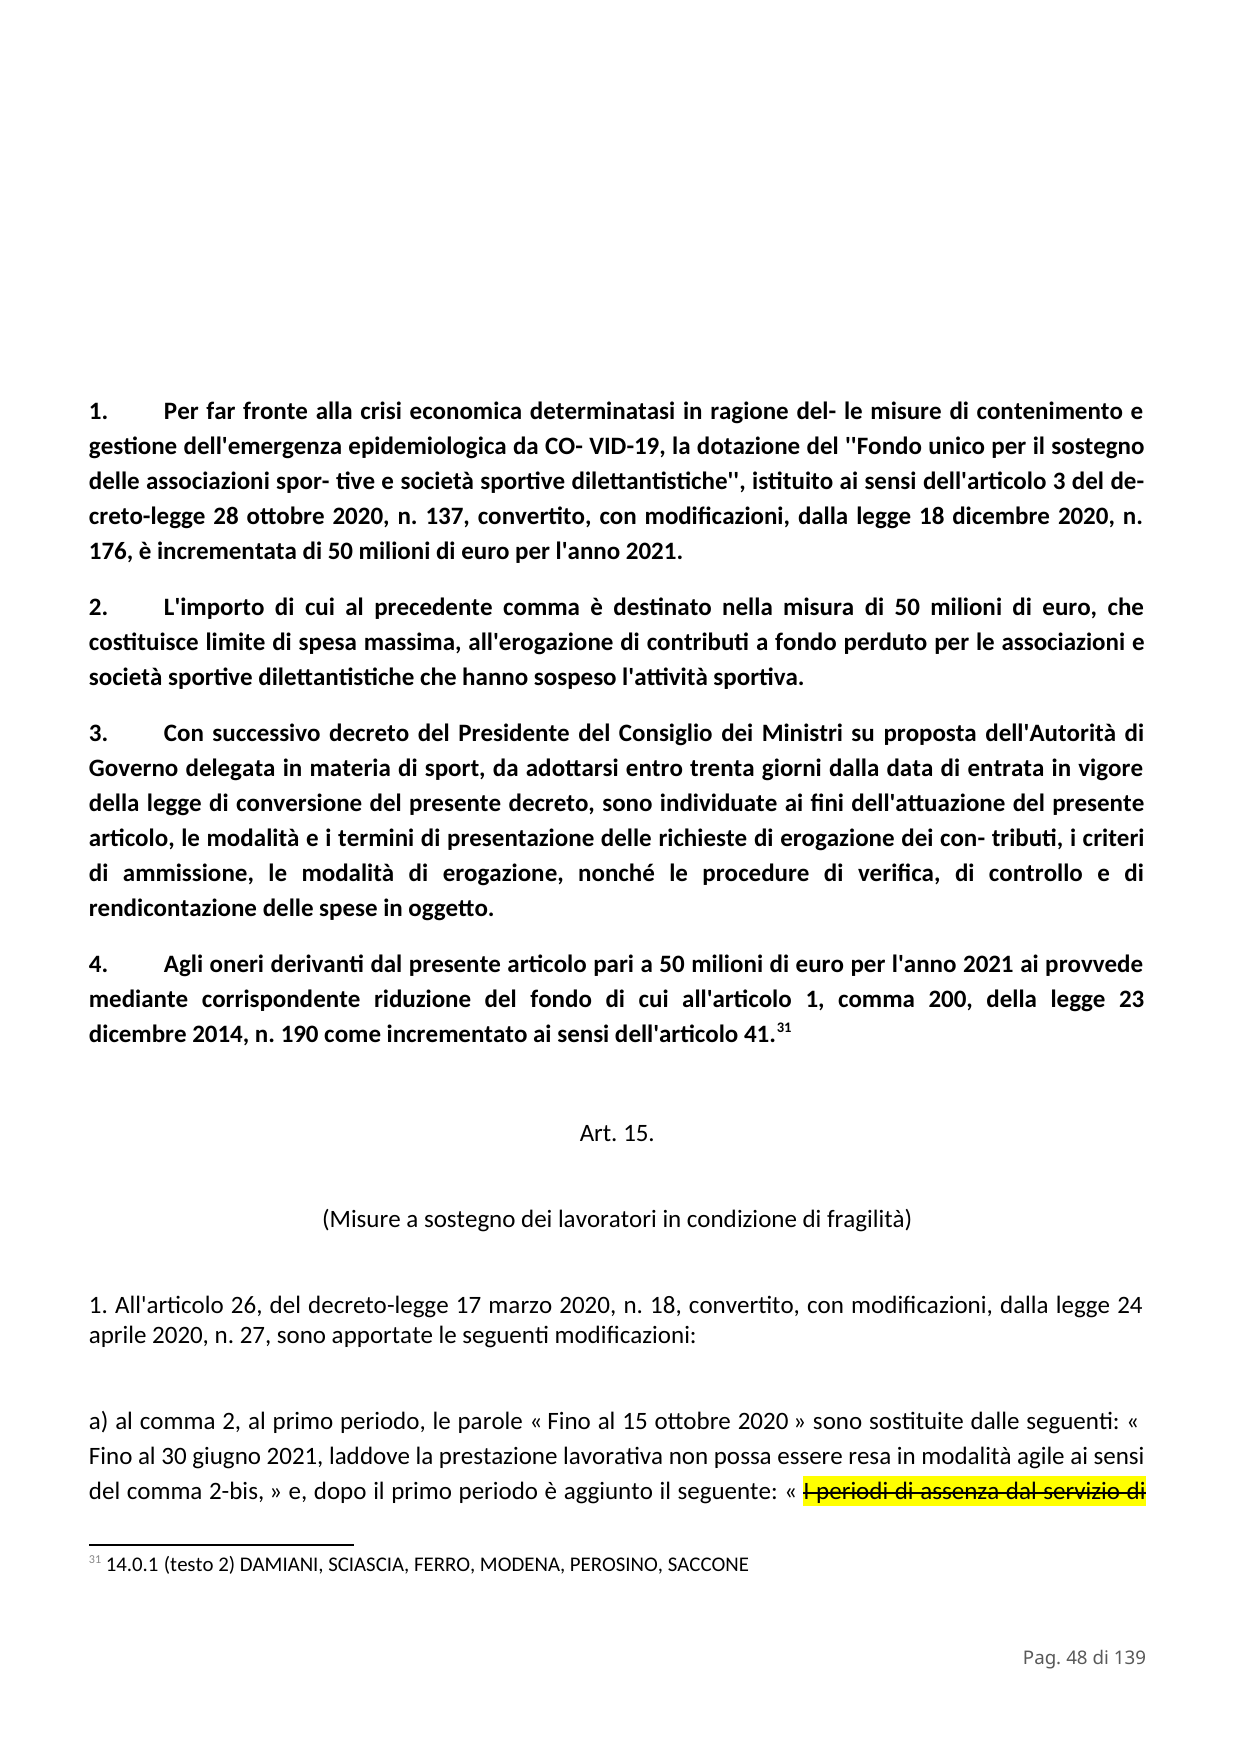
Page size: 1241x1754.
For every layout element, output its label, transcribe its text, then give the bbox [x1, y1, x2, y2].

text (Misure a sostegno dei lavoratori in condizione di fragilità) [89, 1203, 1146, 1233]
text Art. 15. [89, 1117, 1146, 1147]
text 1. Per far fronte alla crisi economica determinatasi in ragione del- le misure di contenimento e gestione dell'emergenza epidemiologica da CO- VID-19, la dotazione del ''Fondo unico per il sostegno delle associazioni spor- tive e società sportive dilettantistiche'', istituito ai sensi dell'articolo 3 del de- creto-legge 28 ottobre 2020, n. 137, convertito, con modificazioni, dalla legge 18 dicembre 2020, n. 176, è incrementata di 50 milioni di euro per l'anno 2021. [89, 396, 1146, 566]
text 2. L'importo di cui al precedente comma è destinato nella misura di 50 milioni di euro, che costituisce limite di spesa massima, all'erogazione di contributi a fondo perduto per le associazioni e società sportive dilettantistiche che hanno sospeso l'attività sportiva. [89, 591, 1146, 692]
text 1. All'articolo 26, del decreto-legge 17 marzo 2020, n. 18, convertito, con modificazioni, dalla legge 24 aprile 2020, n. 27, sono apportate le seguenti modificazioni: [89, 1289, 1146, 1350]
text 3. Con successivo decreto del Presidente del Consiglio dei Ministri su proposta dell'Autorità di Governo delegata in materia di sport, da adottarsi entro trenta giorni dalla data di entrata in vigore della legge di conversione del presente decreto, sono individuate ai fini dell'attuazione del presente articolo, le modalità e i termini di presentazione delle richieste di erogazione dei con- tributi, i criteri di ammissione, le modalità di erogazione, nonché le procedure di verifica, di controllo e di rendicontazione delle spese in oggetto. [89, 717, 1146, 923]
text 4. Agli oneri derivanti dal presente articolo pari a 50 milioni di euro per l'anno 2021 ai provvede mediante corrispondente riduzione del fondo di cui all'articolo 1, comma 200, della legge 23 dicembre 2014, n. 190 come incrementato ai sensi dell'articolo 41. [89, 948, 1146, 1048]
